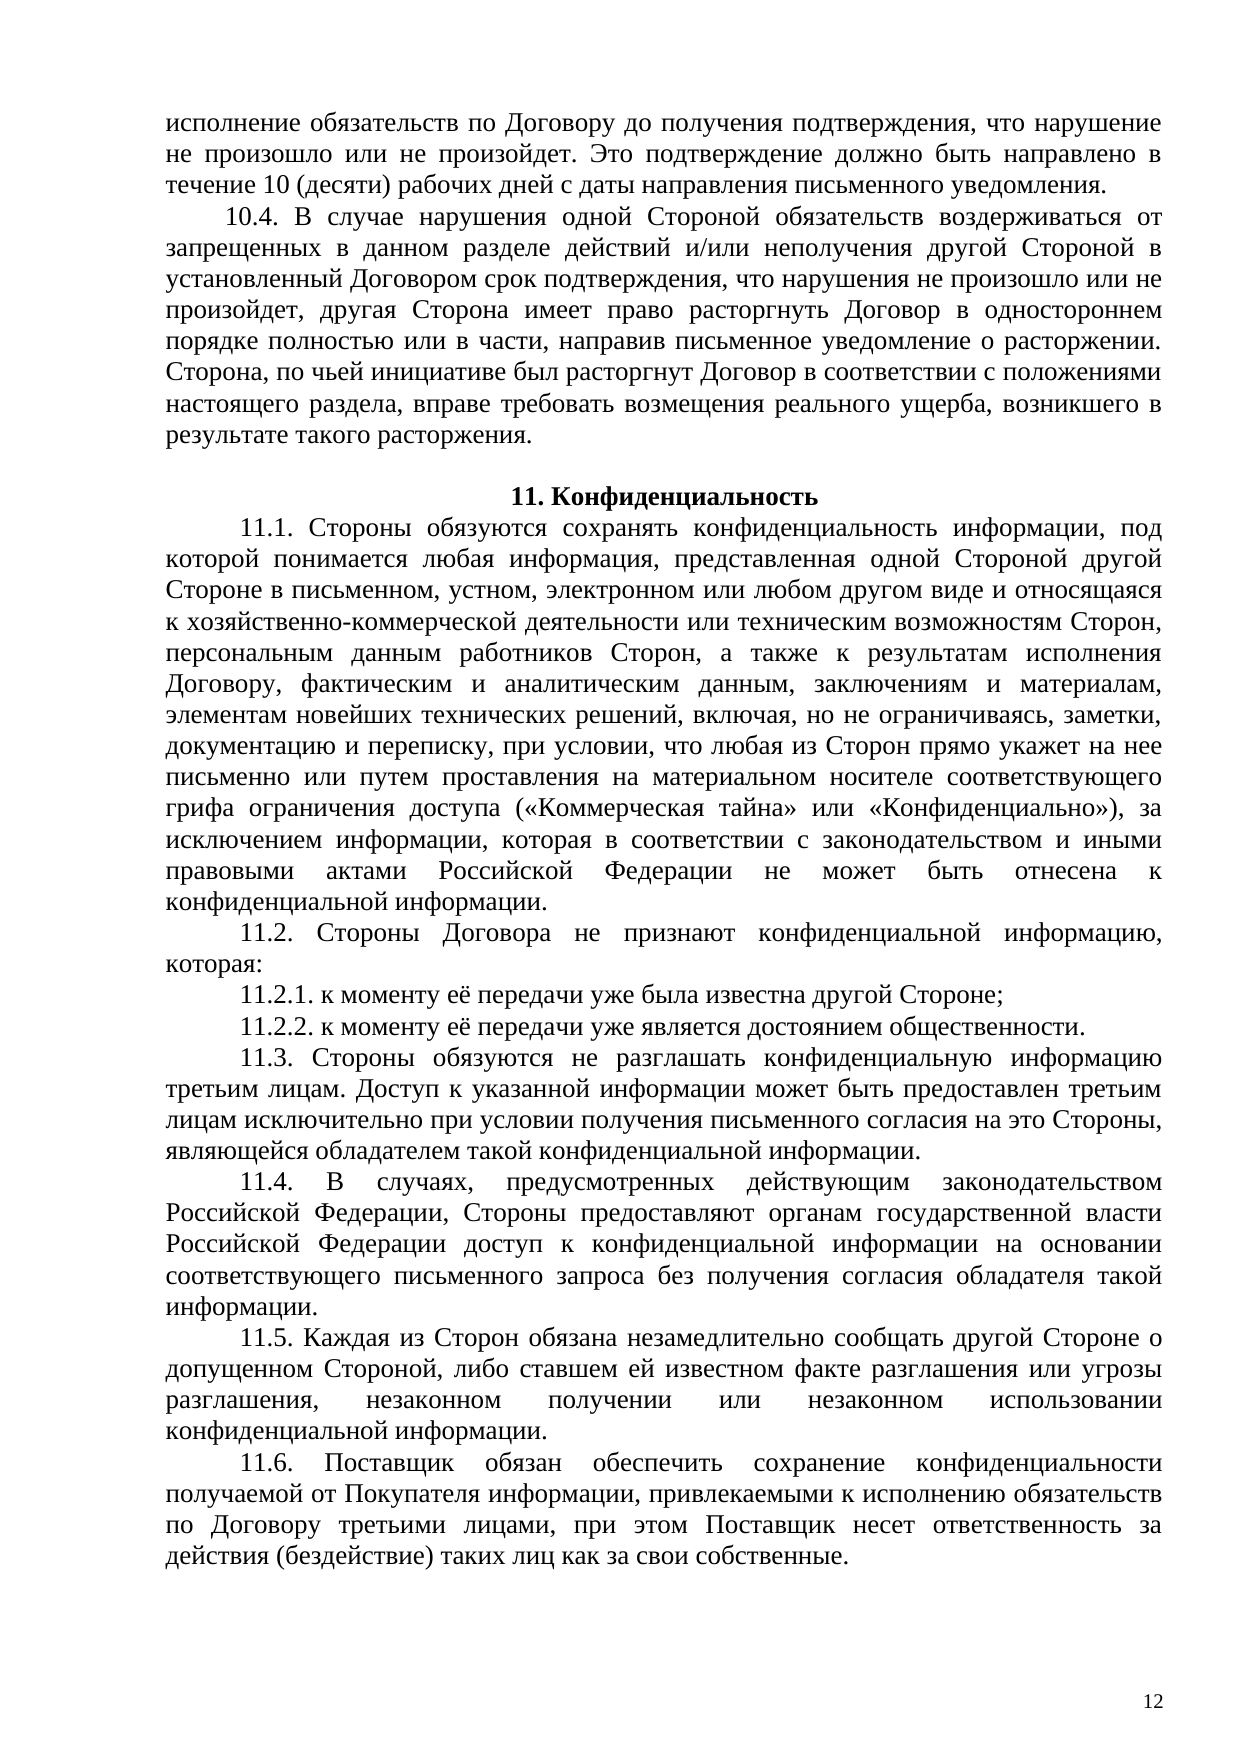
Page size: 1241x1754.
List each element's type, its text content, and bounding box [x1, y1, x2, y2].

text 11.6. Поставщик обязан обеспечить сохранение конфиденциальности получаемой от Покупателя информации, привлекаемыми к исполнению обязательств по Договору третьими лицами, при этом Поставщик несет ответственность за действия (бездействие) таких лиц как за свои собственные. [165, 1446, 1163, 1570]
text 11.2.1. к моменту её передачи уже была известна другой Стороне; [165, 978, 1163, 1009]
text 10.4. В случае нарушения одной Стороной обязательств воздерживаться от запрещенных в данном разделе действий и/или неполучения другой Стороной в установленный Договором срок подтверждения, что нарушения не произошло или не произойдет, другая Сторона имеет право расторгнуть Договор в одностороннем порядке полностью или в части, направив письменное уведомление о расторжении. Сторона, по чьей инициативе был расторгнут Договор в соответствии с положениями настоящего раздела, вправе требовать возмещения реального ущерба, возникшего в результате такого расторжения. [165, 200, 1163, 449]
text 11.2.2. к моменту её передачи уже является достоянием общественности. [165, 1009, 1163, 1041]
text 11.1. Стороны обязуются сохранять конфиденциальность информации, под которой понимается любая информация, представленная одной Стороной другой Стороне в письменном, устном, электронном или любом другом виде и относящаяся к хозяйственно-коммерческой деятельности или техническим возможностям Сторон, персональным данным работников Сторон, а также к результатам исполнения Договору, фактическим и аналитическим данным, заключениям и материалам, элементам новейших технических решений, включая, но не ограничиваясь, заметки, документацию и переписку, при условии, что любая из Сторон прямо укажет на нее письменно или путем проставления на материальном носителе соответствующего грифа ограничения доступа («Коммерческая тайна» или «Конфиденциально»), за исключением информации, которая в соответствии с законодательством и иными правовыми актами Российской Федерации не может быть отнесена к конфиденциальной информации. [165, 511, 1163, 916]
text 11.4. В случаях, предусмотренных действующим законодательством Российской Федерации, Стороны предоставляют органам государственной власти Российской Федерации доступ к конфиденциальной информации на основании соответствующего письменного запроса без получения согласия обладателя такой информации. [165, 1165, 1163, 1321]
text 11.2. Стороны Договора не признают конфиденциальной информацию, которая: [165, 916, 1163, 978]
text 11. Конфиденциальность [165, 480, 1163, 511]
text 11.3. Стороны обязуются не разглашать конфиденциальную информацию третьим лицам. Доступ к указанной информации может быть предоставлен третьим лицам исключительно при условии получения письменного согласия на это Стороны, являющейся обладателем такой конфиденциальной информации. [165, 1041, 1163, 1165]
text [165, 106, 1163, 200]
text 11.5. Каждая из Сторон обязана незамедлительно сообщать другой Стороне о допущенном Стороной, либо ставшем ей известном факте разглашения или угрозы разглашения, незаконном получении или незаконном использовании конфиденциальной информации. [165, 1321, 1163, 1446]
